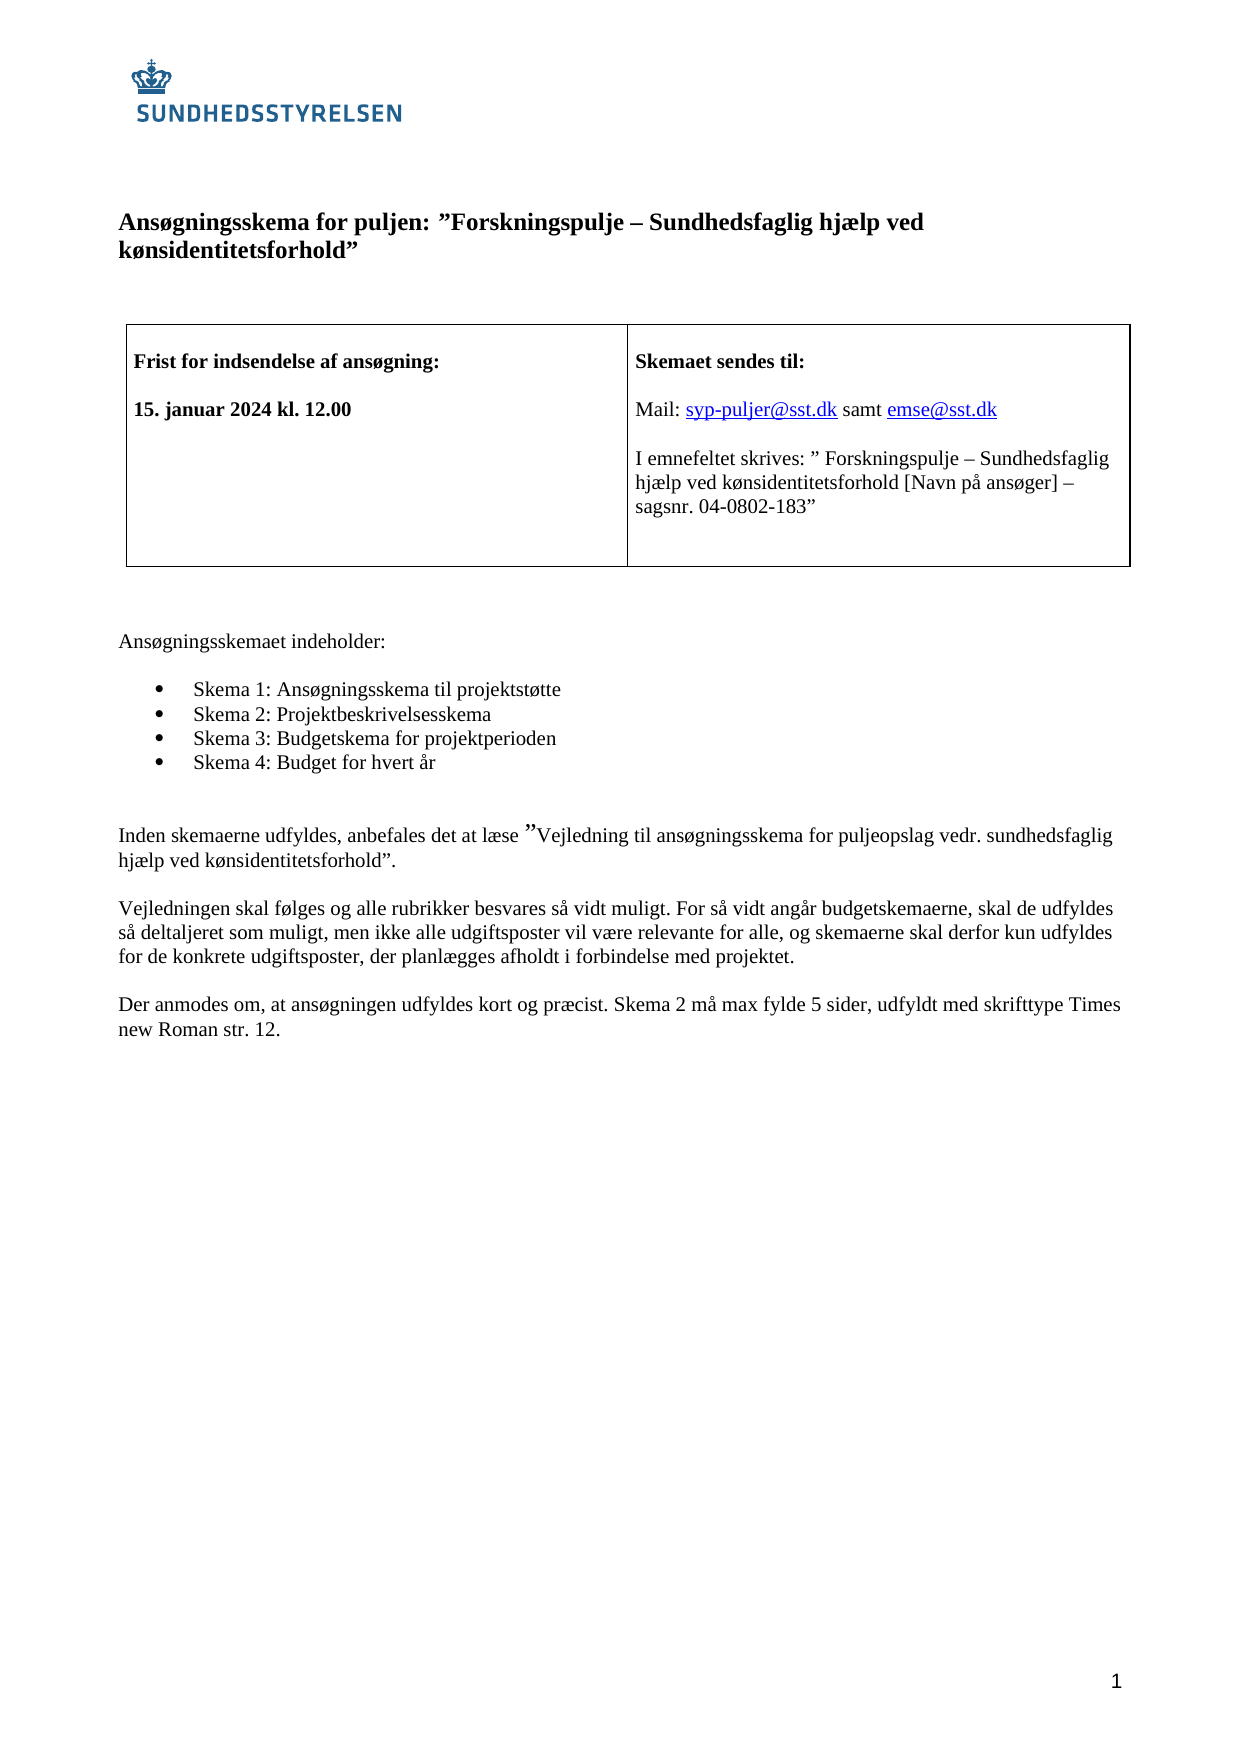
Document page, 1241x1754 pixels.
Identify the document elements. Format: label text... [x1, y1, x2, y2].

text Ansøgningsskemaet indeholder: [118, 629, 1122, 653]
text Ansøgningsskema for puljen: ”Forskningspulje – Sundhedsfaglig hjælp ved kønsidentitetsforhold” [118, 207, 1122, 264]
text Inden skemaerne udfyldes, anbefales det at læse ”Vejledning til ansøgningsskema for puljeopslag vedr. sundhedsfaglig hjælp ved kønsidentitetsforhold”. [118, 817, 1122, 872]
text Der anmodes om, at ansøgningen udfyldes kort og præcist. Skema 2 må max fylde 5 sider, udfyldt med skrifttype Times new Roman str. 12. [118, 992, 1122, 1041]
list Skema 4: Budget for hvert år [156, 749, 1122, 774]
table_header Skemaet sendes til: Mail: syp-puljer@sst.dk samt emse@sst.dk I emnefeltet skrives: ” Forskningspulje – Sundhedsfaglig hjælp ved kønsidentitetsforhold [Navn på ansøger] – sagsnr. 04-0802-183” [628, 325, 1129, 566]
list Skema 3: Budgetskema for projektperioden [156, 726, 1122, 749]
list Skema 1: Ansøgningsskema til projektstøtte [156, 677, 1122, 701]
list Skema 2: Projektbeskrivelsesskema [156, 701, 1122, 726]
table_header Frist for indsendelse af ansøgning: 15. januar 2024 kl. 12.00 [127, 325, 627, 566]
text Vejledningen skal følges og alle rubrikker besvares så vidt muligt. For så vidt angår budgetskemaerne, skal de udfyldes så deltaljeret som muligt, men ikke alle udgiftsposter vil være relevante for alle, og skemaerne skal derfor kun udfyldes for de konkrete udgiftsposter, der planlægges afholdt i forbindelse med projektet. [118, 896, 1122, 968]
